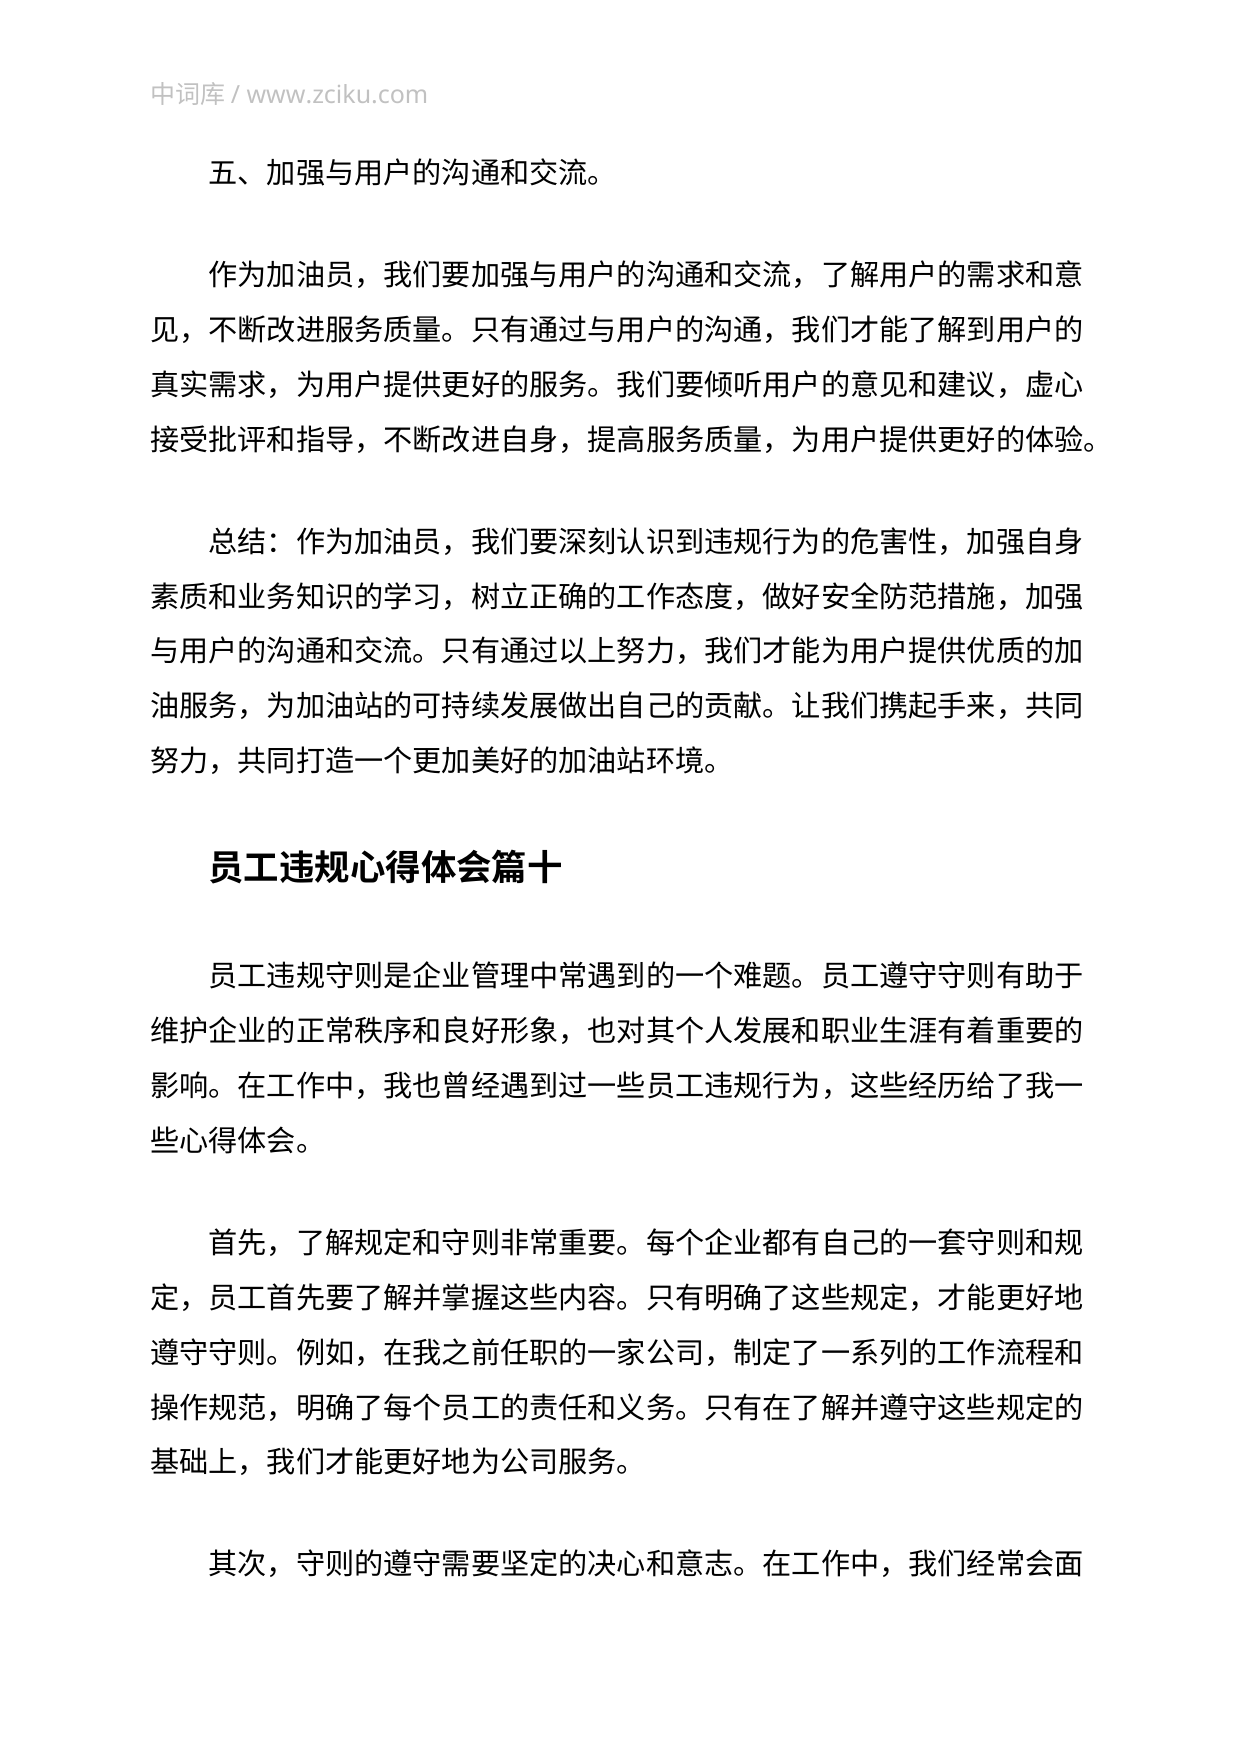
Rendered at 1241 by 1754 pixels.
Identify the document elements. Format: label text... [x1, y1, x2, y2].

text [150, 1541, 1090, 1583]
text 五、加强与用户的沟通和交流。 [150, 150, 1090, 192]
text 首先，了解规定和守则非常重要。每个企业都有自己的一套守则和规定，员工首先要了解并掌握这些内容。只有明确了这些规定，才能更好地遵守守则。例如，在我之前任职的一家公司，制定了一系列的工作流程和操作规范，明确了每个员工的责任和义务。只有在了解并遵守这些规定的基础上，我们才能更好地为公司服务。 [150, 1219, 1090, 1481]
text 员工违规心得体会篇十 [150, 839, 1090, 891]
text 员工违规守则是企业管理中常遇到的一个难题。员工遵守守则有助于维护企业的正常秩序和良好形象，也对其个人发展和职业生涯有着重要的影响。在工作中，我也曾经遇到过一些员工违规行为，这些经历给了我一些心得体会。 [150, 953, 1090, 1160]
text 作为加油员，我们要加强与用户的沟通和交流，了解用户的需求和意见，不断改进服务质量。只有通过与用户的沟通，我们才能了解到用户的真实需求，为用户提供更好的服务。我们要倾听用户的意见和建议，虚心接受批评和指导，不断改进自身，提高服务质量，为用户提供更好的体验。 [150, 252, 1090, 459]
text 总结：作为加油员，我们要深刻认识到违规行为的危害性，加强自身素质和业务知识的学习，树立正确的工作态度，做好安全防范措施，加强与用户的沟通和交流。只有通过以上努力，我们才能为用户提供优质的加油服务，为加油站的可持续发展做出自己的贡献。让我们携起手来，共同努力，共同打造一个更加美好的加油站环境。 [150, 518, 1090, 780]
